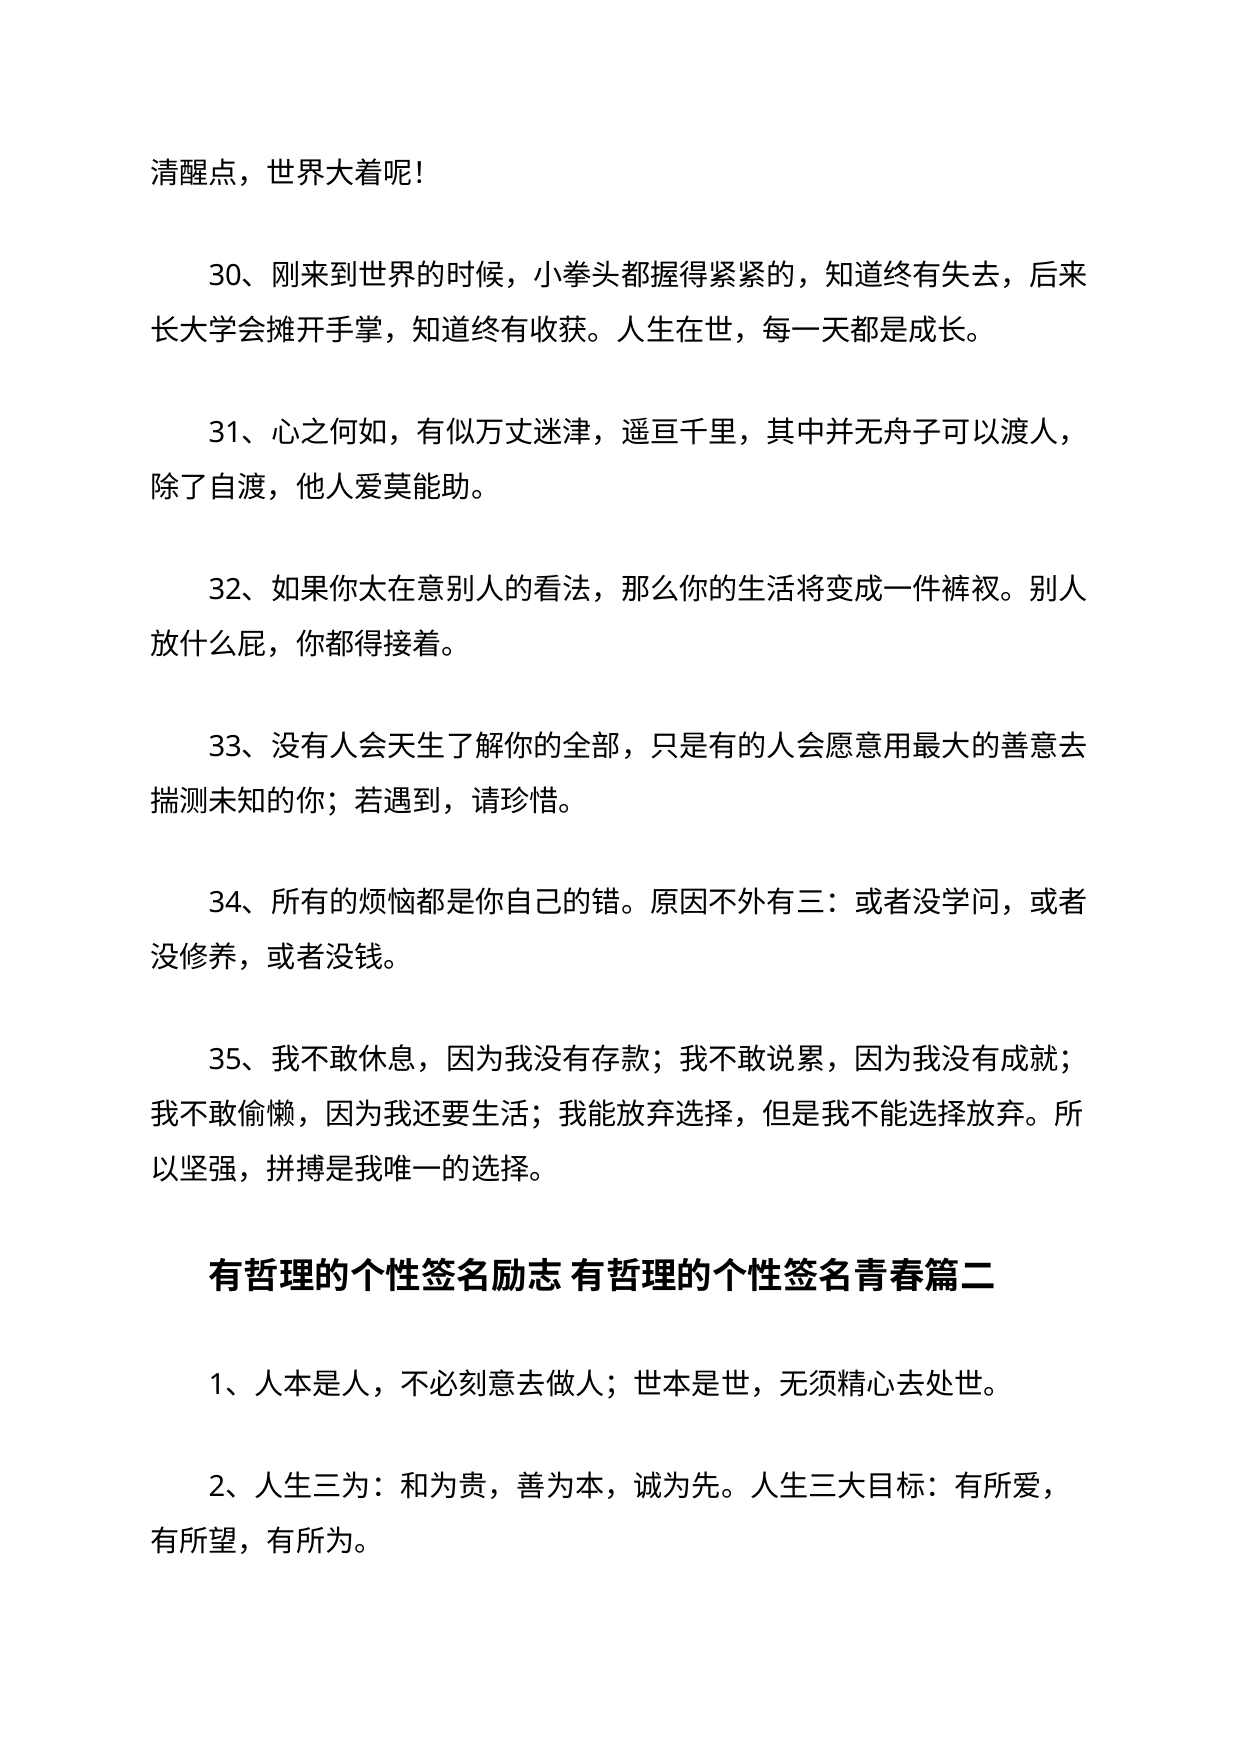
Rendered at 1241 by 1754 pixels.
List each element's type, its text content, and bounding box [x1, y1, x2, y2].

text 有哲理的个性签名励志 有哲理的个性签名青春篇二 [150, 1247, 1090, 1298]
text 1、人本是人，不必刻意去做人；世本是世，无须精心去处世。 [150, 1361, 1090, 1403]
text 31、心之何如，有似万丈迷津，遥亘千里，其中并无舟子可以渡人，除了自渡，他人爱莫能助。 [150, 408, 1090, 506]
text 2、人生三为：和为贵，善为本，诚为先。人生三大目标：有所爱，有所望，有所为。 [150, 1463, 1090, 1560]
text 32、如果你太在意别人的看法，那么你的生活将变成一件裤衩。别人放什么屁，你都得接着。 [150, 565, 1090, 663]
text 35、我不敢休息，因为我没有存款；我不敢说累，因为我没有成就；我不敢偷懒，因为我还要生活；我能放弃选择，但是我不能选择放弃。所以坚强，拼搏是我唯一的选择。 [150, 1036, 1090, 1188]
text 33、没有人会天生了解你的全部，只是有的人会愿意用最大的善意去揣测未知的你；若遇到，请珍惜。 [150, 722, 1090, 819]
text 30、刚来到世界的时候，小拳头都握得紧紧的，知道终有失去，后来长大学会摊开手掌，知道终有收获。人生在世，每一天都是成长。 [150, 252, 1090, 349]
text 34、所有的烦恼都是你自己的错。原因不外有三：或者没学问，或者没修养，或者没钱。 [150, 879, 1090, 976]
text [150, 150, 1090, 192]
